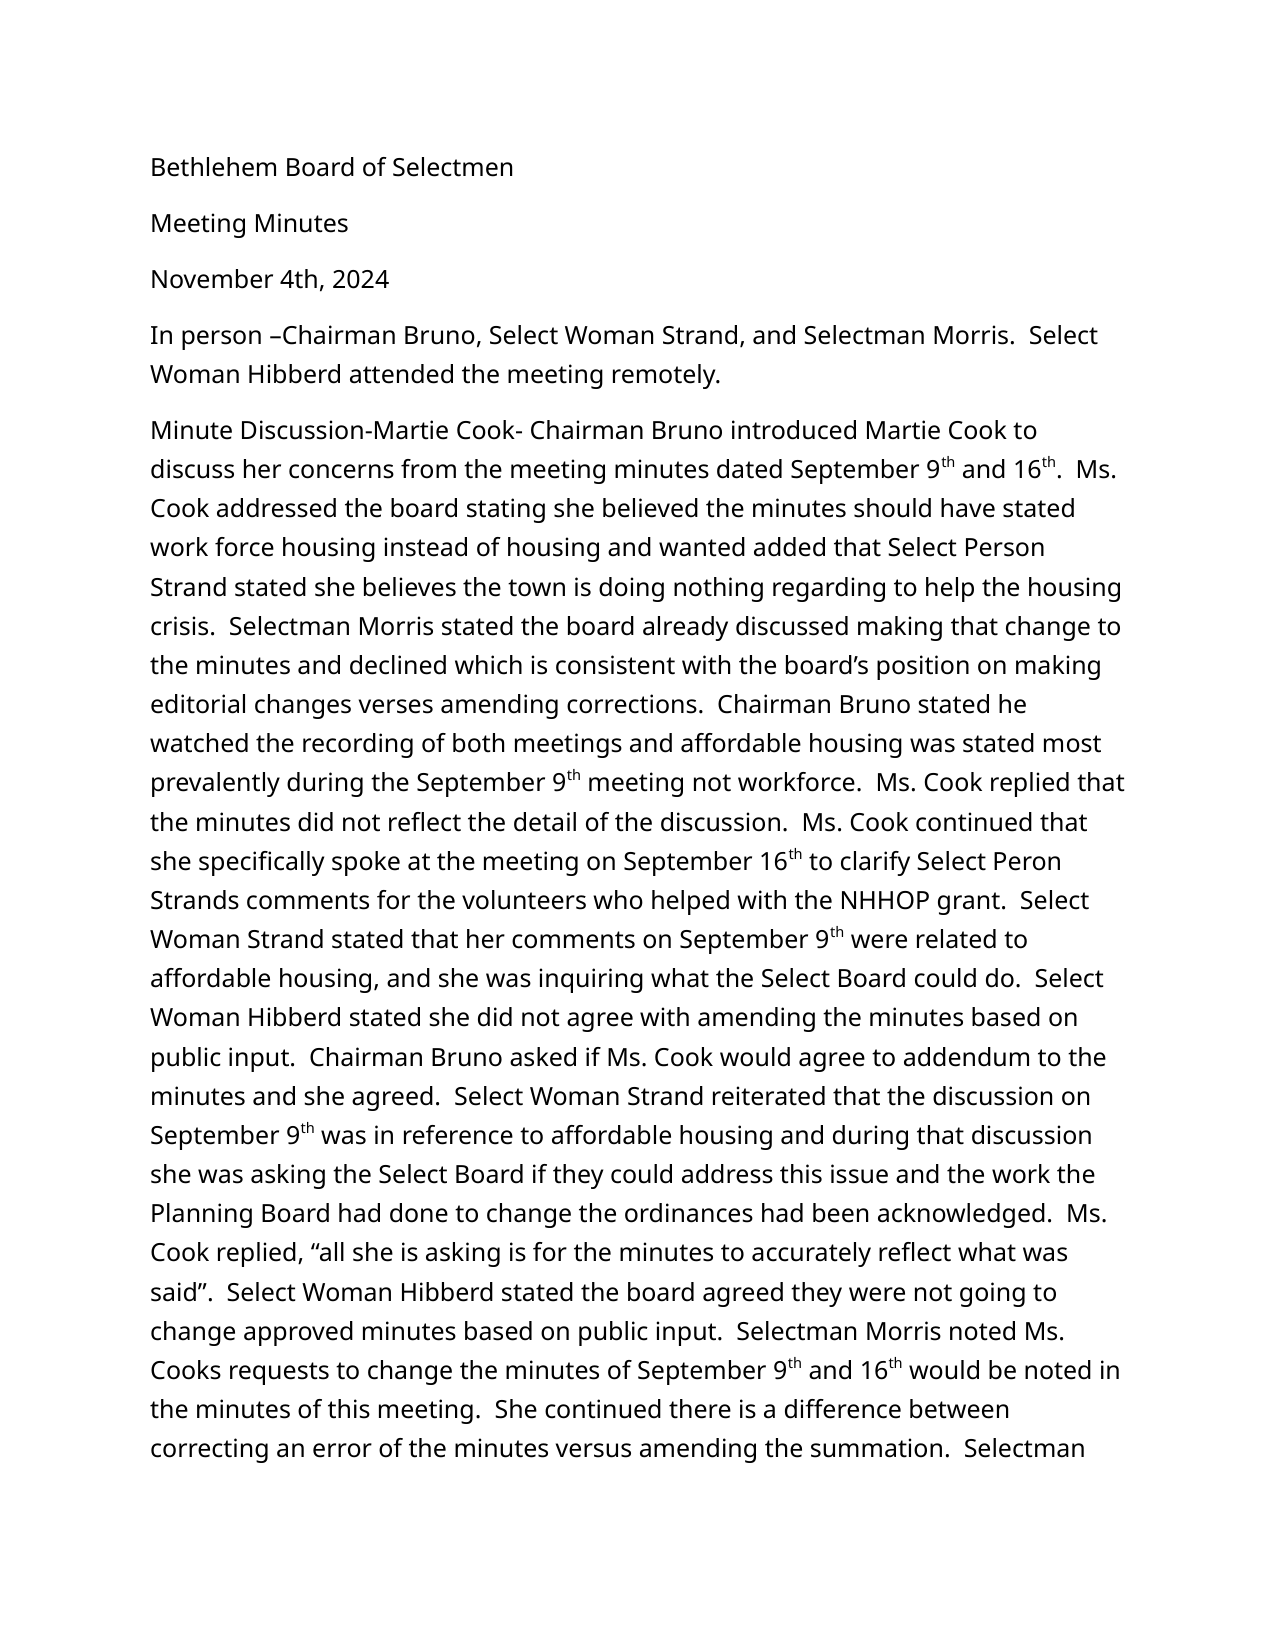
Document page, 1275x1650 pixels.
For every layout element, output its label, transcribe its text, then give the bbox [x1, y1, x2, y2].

text November 4th, 2024 [150, 262, 1125, 296]
text Bethlehem Board of Selectmen [150, 150, 1125, 184]
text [150, 412, 1125, 1465]
text Meeting Minutes [150, 206, 1125, 240]
text In person –Chairman Bruno, Select Woman Strand, and Selectman Morris. Select Woman Hibberd attended the meeting remotely. [150, 317, 1125, 391]
